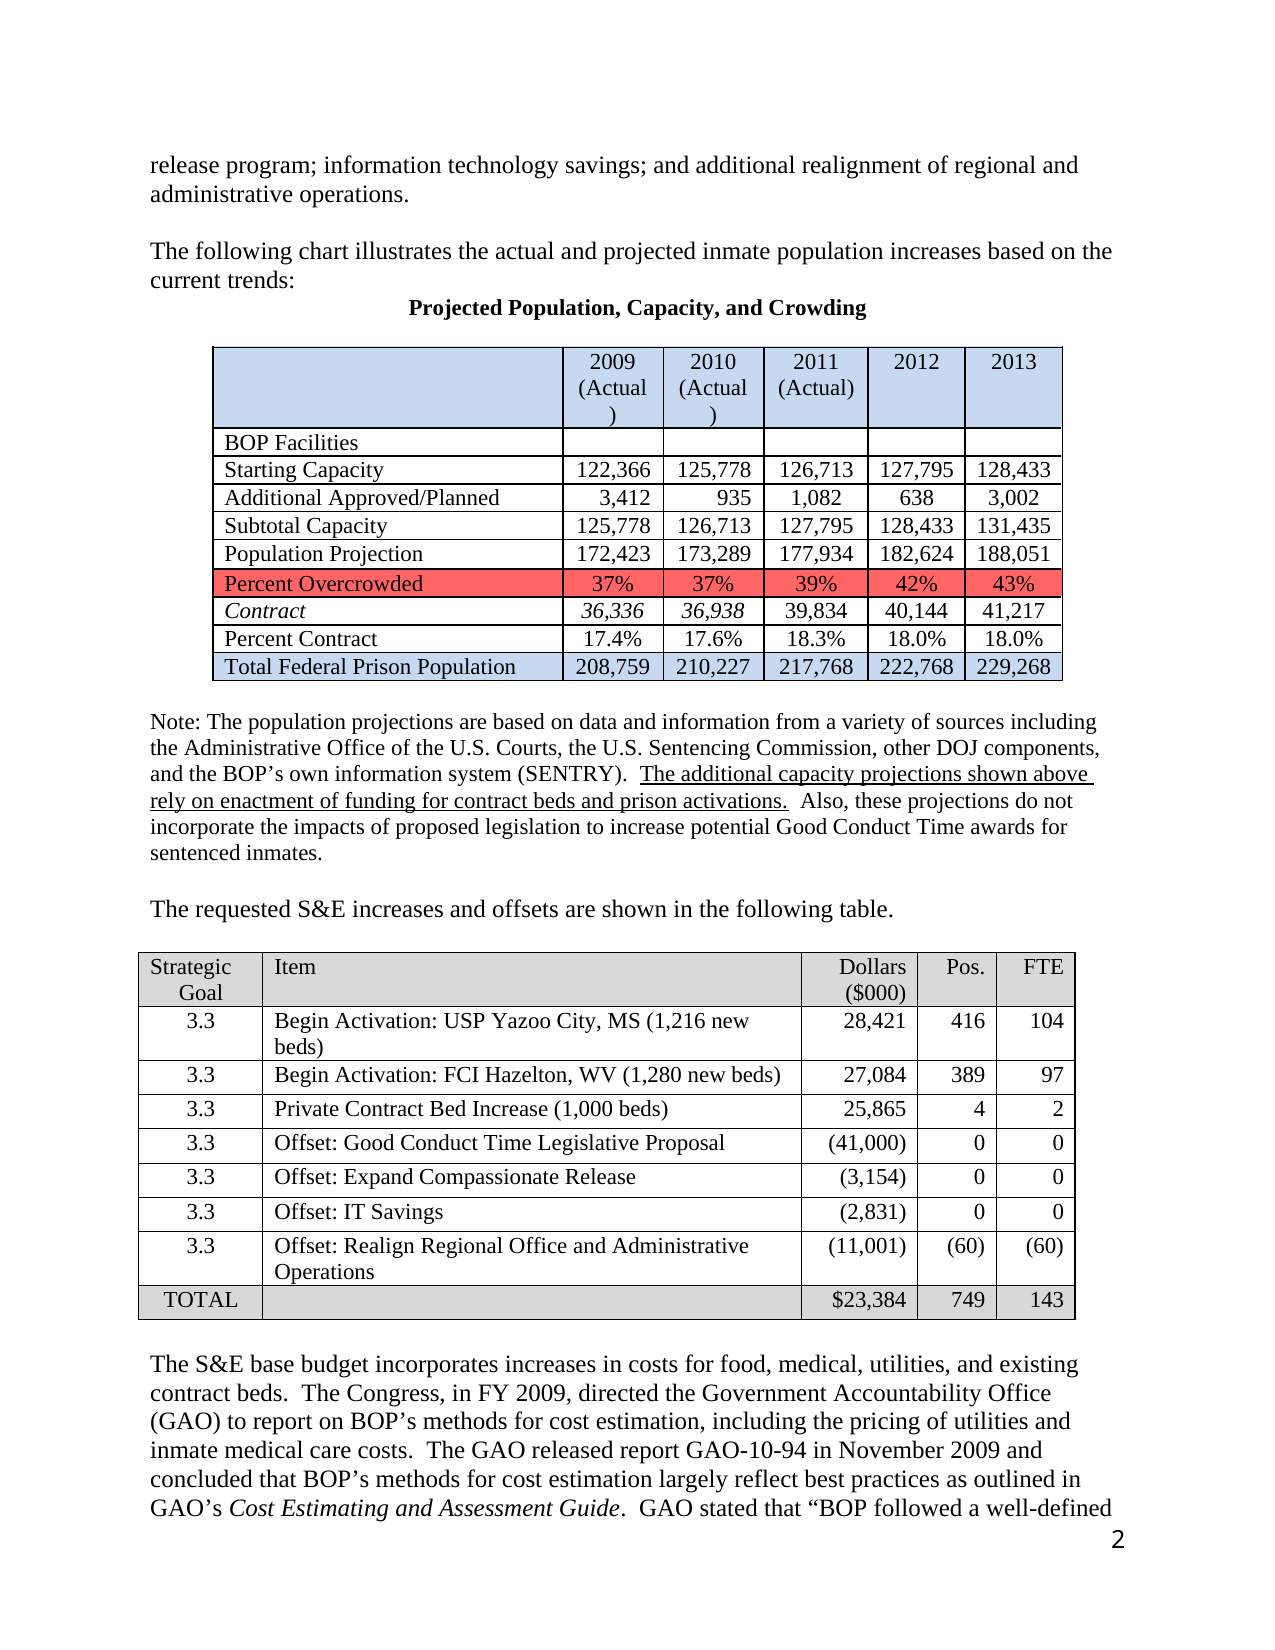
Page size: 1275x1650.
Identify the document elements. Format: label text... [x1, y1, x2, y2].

table_cell 17.4% [564, 626, 663, 652]
table_cell 127,795 [869, 457, 964, 483]
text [150, 1349, 1125, 1521]
table_cell Total Federal Prison Population [214, 653, 562, 680]
table_cell 217,768 [765, 653, 867, 680]
table_cell Percent Overcrowded [214, 570, 562, 596]
table_cell (3,154) [802, 1164, 917, 1197]
table_cell [564, 429, 663, 455]
table_cell BOP Facilities [214, 429, 562, 455]
table_cell (11,001) [802, 1232, 917, 1285]
table_cell (41,000) [802, 1129, 917, 1162]
table_cell 25,865 [802, 1095, 917, 1128]
table_cell Offset: IT Savings [263, 1198, 801, 1231]
table_cell [966, 427, 1062, 455]
table_cell 41,217 [966, 596, 1062, 624]
table_cell 3.3 [139, 1198, 262, 1231]
table_cell 125,778 [564, 512, 663, 539]
table_cell 125,778 [664, 457, 763, 483]
table_cell 3.3 [139, 1129, 262, 1162]
table_cell 638 [869, 485, 964, 511]
table_header FTE [997, 953, 1074, 1006]
table_cell 3.3 [139, 1007, 262, 1059]
table_cell 0 [997, 1164, 1074, 1197]
table_header 2009 (Actual) [564, 348, 663, 427]
table_cell 1,082 [765, 485, 867, 511]
table_cell 18.3% [765, 626, 867, 652]
table_cell [263, 1286, 801, 1319]
table_cell Begin Activation: FCI Hazelton, WV (1,280 new beds) [263, 1061, 801, 1094]
table_cell 27,084 [802, 1061, 917, 1094]
table_cell 131,435 [966, 511, 1062, 539]
table_cell Population Projection [214, 540, 562, 568]
text The requested S&E increases and offsets are shown in the following table. [150, 894, 1125, 923]
table_cell TOTAL [139, 1286, 262, 1319]
table_cell 208,759 [564, 653, 663, 680]
table_cell 0 [918, 1198, 996, 1231]
table_cell 4 [918, 1095, 996, 1128]
table_cell 126,713 [765, 457, 867, 483]
table_cell 222,768 [869, 653, 964, 680]
table_cell 0 [997, 1198, 1074, 1231]
table_cell Offset: Expand Compassionate Release [263, 1164, 801, 1197]
table_cell 36,938 [664, 598, 763, 624]
table_cell 17.6% [664, 626, 763, 652]
table_cell 104 [997, 1007, 1074, 1059]
table_cell 173,289 [664, 540, 763, 568]
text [150, 150, 1125, 207]
table_cell 126,713 [664, 512, 763, 539]
table_cell 40,144 [869, 598, 964, 624]
table_cell 0 [997, 1129, 1074, 1162]
table_cell 389 [918, 1061, 996, 1094]
text Note: The population projections are based on data and information from a variety of sources including the Administrative Office of the U.S. Courts, the U.S. Sentencing Commission, other DOJ components, and the BOP’s own information system (SENTRY). The additional capacity projections shown above rely on enactment of funding for contract beds and prison activations. Also, these projections do not incorporate the impacts of proposed legislation to increase potential Good Conduct Time awards for sentenced inmates. [150, 708, 1125, 866]
table_cell [869, 429, 964, 455]
table_header Dollars ($000) [802, 953, 917, 1006]
table_cell 416 [918, 1007, 996, 1059]
table_cell 229,268 [966, 652, 1062, 680]
table_header [214, 348, 562, 427]
table_cell 97 [997, 1061, 1074, 1094]
table_cell 36,336 [564, 598, 663, 624]
table_cell 122,366 [564, 457, 663, 483]
table_cell 188,051 [966, 539, 1062, 568]
table_cell 18.0% [966, 624, 1062, 652]
table_cell 39% [765, 570, 867, 596]
table_cell [765, 429, 867, 455]
table_header 2010 (Actual) [664, 348, 763, 427]
table_header 2011 (Actual) [765, 348, 867, 427]
table_header Strategic Goal [139, 953, 262, 1006]
table_cell Begin Activation: USP Yazoo City, MS (1,216 new beds) [263, 1007, 801, 1059]
text The following chart illustrates the actual and projected inmate population increases based on the current trends: [150, 236, 1125, 294]
table_cell 42% [869, 570, 964, 596]
table_cell 0 [918, 1129, 996, 1162]
table_cell 210,227 [664, 653, 763, 680]
table_cell [664, 429, 763, 455]
table_cell 935 [664, 485, 763, 511]
table_cell Offset: Realign Regional Office and Administrative Operations [263, 1232, 801, 1285]
table_cell 3,412 [564, 485, 663, 511]
table_cell Contract [214, 598, 562, 624]
table_header Item [263, 953, 801, 1006]
table_cell 37% [564, 570, 663, 596]
table_cell Subtotal Capacity [214, 512, 562, 539]
table_cell 43% [966, 568, 1062, 596]
table_cell $23,384 [802, 1286, 917, 1319]
table_cell 128,433 [869, 512, 964, 539]
table_cell 177,934 [765, 540, 867, 568]
table_cell Starting Capacity [214, 457, 562, 483]
table_cell Percent Contract [214, 626, 562, 652]
table_cell 3.3 [139, 1164, 262, 1197]
table_cell 749 [918, 1286, 996, 1319]
table_cell Private Contract Bed Increase (1,000 beds) [263, 1095, 801, 1128]
table_cell 182,624 [869, 540, 964, 568]
table_cell 18.0% [869, 626, 964, 652]
table_cell 172,423 [564, 540, 663, 568]
table_cell 3.3 [139, 1061, 262, 1094]
table_cell 143 [997, 1286, 1074, 1319]
text Projected Population, Capacity, and Crowding [150, 294, 1125, 320]
table_cell 3.3 [139, 1232, 262, 1285]
table_cell Offset: Good Conduct Time Legislative Proposal [263, 1129, 801, 1162]
table_cell 3.3 [139, 1095, 262, 1128]
table_cell 3,002 [966, 483, 1062, 511]
table_header 2013 [966, 348, 1062, 427]
table_header Pos. [918, 953, 996, 1006]
table_cell 128,433 [966, 455, 1062, 483]
table_cell 0 [918, 1164, 996, 1197]
table_cell 28,421 [802, 1007, 917, 1059]
table_cell Additional Approved/Planned [214, 485, 562, 511]
table_cell (60) [918, 1232, 996, 1285]
table_cell 127,795 [765, 512, 867, 539]
table_cell 2 [997, 1095, 1074, 1128]
table_header 2012 [869, 348, 964, 427]
table_cell 37% [664, 570, 763, 596]
table_cell 39,834 [765, 598, 867, 624]
table_cell (2,831) [802, 1198, 917, 1231]
table_cell (60) [997, 1232, 1074, 1285]
